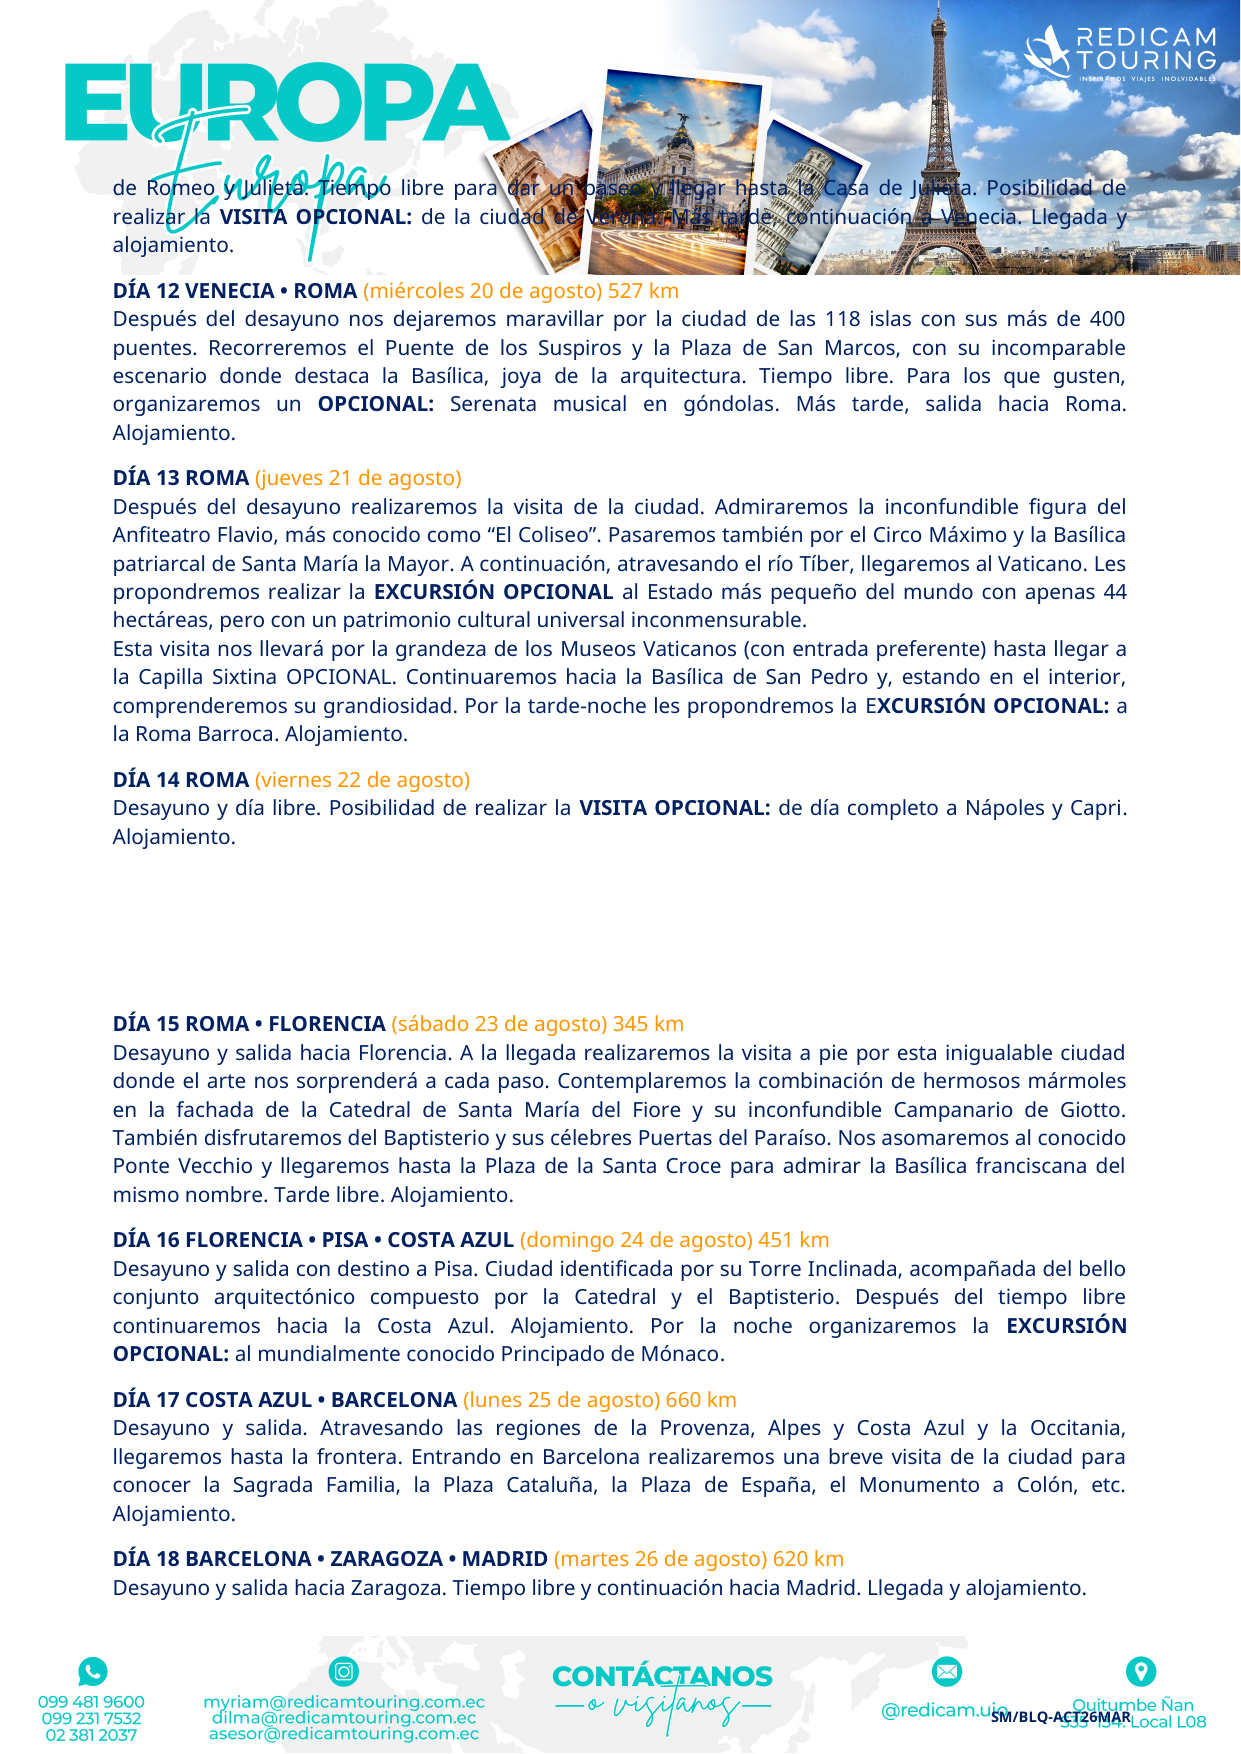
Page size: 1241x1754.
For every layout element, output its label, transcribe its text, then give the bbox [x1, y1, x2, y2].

text DÍA 15 ROMA • FLORENCIA (sábado 23 de agosto) 345 km [112, 1009, 1128, 1038]
text Desayuno y día libre. Posibilidad de realizar la VISITA OPCIONAL: de día completo a Nápoles y Capri. Alojamiento. [112, 793, 1128, 850]
text Desayuno y salida. Atravesando las regiones de la Provenza, Alpes y Costa Azul y la Occitania, llegaremos hasta la frontera. Entrando en Barcelona realizaremos una breve visita de la ciudad para conocer la Sagrada Familia, la Plaza Cataluña, la Plaza de España, el Monumento a Colón, etc. Alojamiento. [112, 1413, 1128, 1527]
text Después del desayuno nos dejaremos maravillar por la ciudad de las 118 islas con sus más de 400 puentes. Recorreremos el Puente de los Suspiros y la Plaza de San Marcos, con su incomparable escenario donde destaca la Basílica, joya de la arquitectura. Tiempo libre. Para los que gusten, organizaremos un OPCIONAL: Serenata musical en góndolas. Más tarde, salida hacia Roma. Alojamiento. [112, 304, 1128, 446]
text DÍA 17 COSTA AZUL • BARCELONA (lunes 25 de agosto) 660 km [112, 1385, 1128, 1413]
text DÍA 12 VENECIA • ROMA (miércoles 20 de agosto) 527 km [112, 276, 1128, 304]
text Desayuno y salida hacia Florencia. A la llegada realizaremos la visita a pie por esta inigualable ciudad donde el arte nos sorprenderá a cada paso. Contemplaremos la combinación de hermosos mármoles en la fachada de la Catedral de Santa María del Fiore y su inconfundible Campanario de Giotto. También disfrutaremos del Baptisterio y sus célebres Puertas del Paraíso. Nos asomaremos al conocido Ponte Vecchio y llegaremos hasta la Plaza de la Santa Croce para admirar la Basílica franciscana del mismo nombre. Tarde libre. Alojamiento. [112, 1038, 1128, 1208]
picture [0, 0, 1241, 275]
picture [0, 1636, 1241, 1753]
text Desayuno y salida con destino a Pisa. Ciudad identificada por su Torre Inclinada, acompañada del bello conjunto arquitectónico compuesto por la Catedral y el Baptisterio. Después del tiempo libre continuaremos hacia la Costa Azul. Alojamiento. Por la noche organizaremos la EXCURSIÓN OPCIONAL: al mundialmente conocido Principado de Mónaco. [112, 1254, 1128, 1368]
text DÍA 18 BARCELONA • ZARAGOZA • MADRID (martes 26 de agosto) 620 km [112, 1544, 1128, 1573]
text Después del desayuno realizaremos la visita de la ciudad. Admiraremos la inconfundible figura del Anfiteatro Flavio, más conocido como “El Coliseo”. Pasaremos también por el Circo Máximo y la Basílica patriarcal de Santa María la Mayor. A continuación, atravesando el río Tíber, llegaremos al Vaticano. Les propondremos realizar la EXCURSIÓN OPCIONAL al Estado más pequeño del mundo con apenas 44 hectáreas, pero con un patrimonio cultural universal inconmensurable. [112, 492, 1128, 634]
text DÍA 14 ROMA (viernes 22 de agosto) [112, 765, 1128, 793]
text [112, 173, 1128, 259]
text DÍA 13 ROMA (jueves 21 de agosto) [112, 463, 1128, 492]
text Esta visita nos llevará por la grandeza de los Museos Vaticanos (con entrada preferente) hasta llegar a la Capilla Sixtina OPCIONAL. Continuaremos hacia la Basílica de San Pedro y, estando en el interior, comprenderemos su grandiosidad. Por la tarde-noche les propondremos la EXCURSIÓN OPCIONAL: a la Roma Barroca. Alojamiento. [112, 634, 1128, 748]
text DÍA 16 FLORENCIA • PISA • COSTA AZUL (domingo 24 de agosto) 451 km [112, 1226, 1128, 1254]
text Desayuno y salida hacia Zaragoza. Tiempo libre y continuación hacia Madrid. Llegada y alojamiento. [112, 1573, 1128, 1601]
